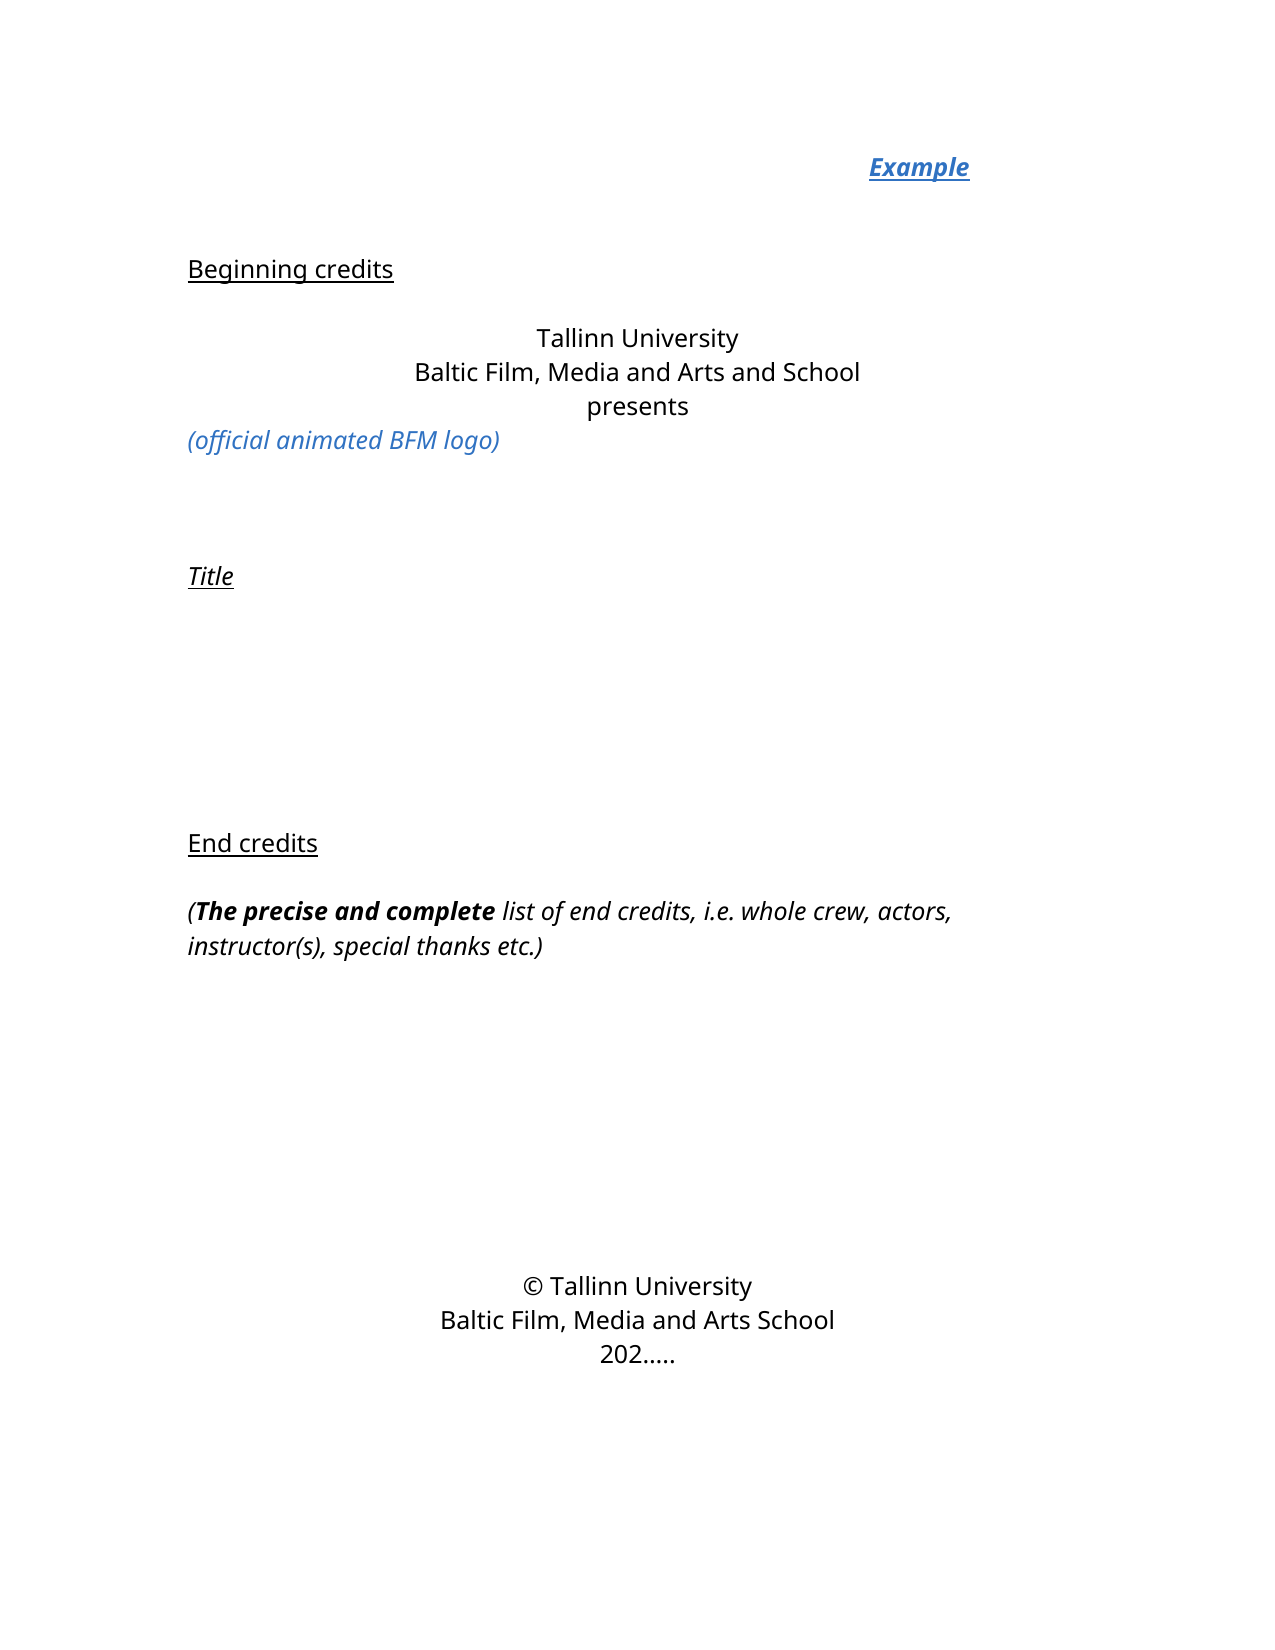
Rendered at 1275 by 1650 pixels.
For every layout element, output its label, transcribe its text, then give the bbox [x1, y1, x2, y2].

text Baltic Film, Media and Arts and School [187, 354, 1087, 388]
text Baltic Film, Media and Arts School [187, 1303, 1087, 1337]
text 202….. [187, 1337, 1087, 1371]
text © Tallinn University [187, 1269, 1087, 1303]
text (The precise and complete list of end credits, i.e. whole crew, actors, instructor(s), special thanks etc.) [187, 894, 1087, 962]
text Tallinn University [187, 320, 1087, 354]
text End credits [187, 826, 1087, 860]
text presents [187, 388, 1087, 422]
text (official animated BFM logo) [187, 422, 1087, 457]
text Beginning credits [187, 252, 1087, 286]
subtitle Example [187, 150, 1087, 184]
text Title [187, 559, 1087, 593]
